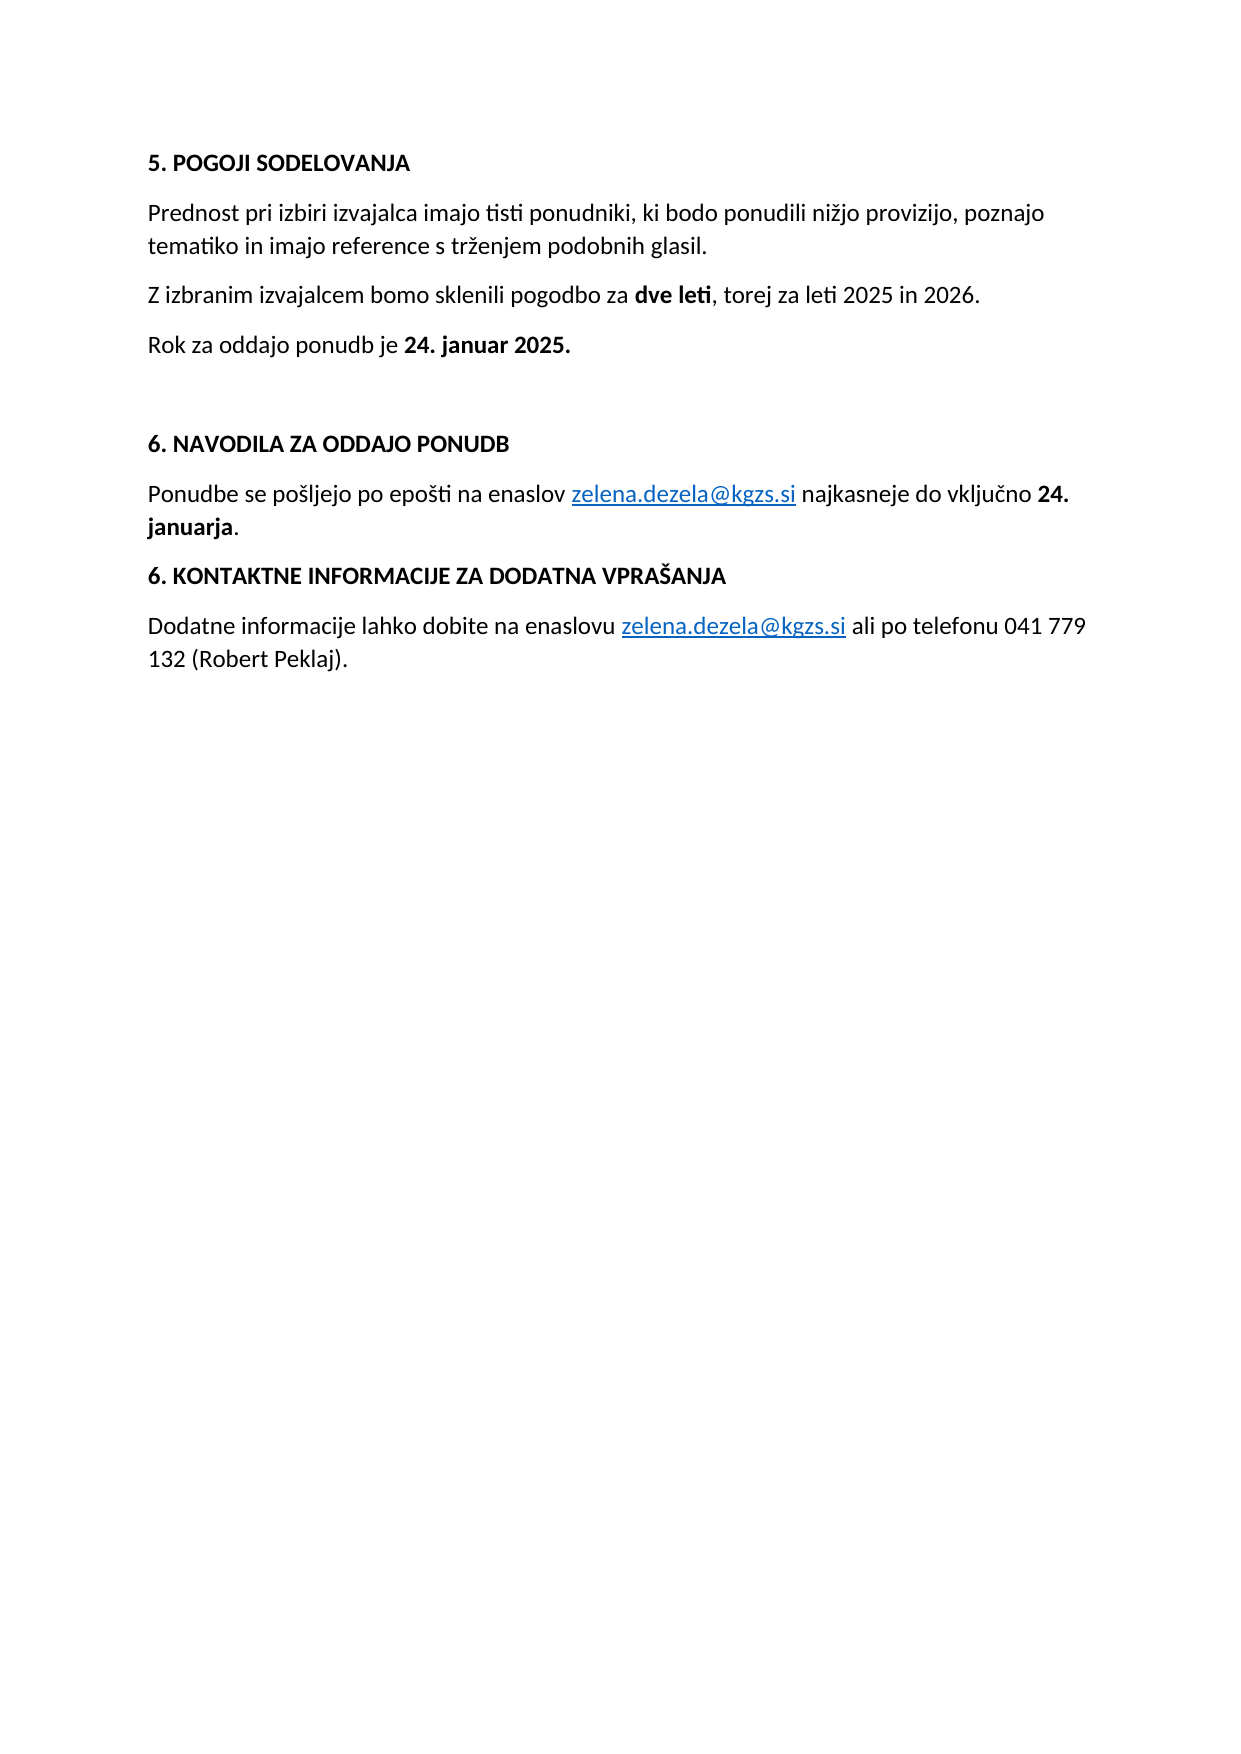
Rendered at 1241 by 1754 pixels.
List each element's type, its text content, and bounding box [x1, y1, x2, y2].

text Rok za oddajo ponudb je 24. januar 2025. [148, 329, 1093, 360]
text 5. POGOJI SODELOVANJA [148, 148, 1093, 178]
text Ponudbe se pošljejo po epošti na enaslov zelena.dezela@kgzs.si najkasneje do vključno 24. januarja. [148, 478, 1093, 541]
text Z izbranim izvajalcem bomo sklenili pogodbo za dve leti, torej za leti 2025 in 2026. [148, 280, 1093, 310]
text 6. KONTAKTNE INFORMACIJE ZA DODATNA VPRAŠANJA [148, 561, 1093, 591]
text Dodatne informacije lahko dobite na enaslovu zelena.dezela@kgzs.si ali po telefonu 041 779 132 (Robert Peklaj). [148, 610, 1093, 673]
text 6. NAVODILA ZA ODDAJO PONUDB [148, 428, 1093, 459]
text Prednost pri izbiri izvajalca imajo tisti ponudniki, ki bodo ponudili nižjo provizijo, poznajo tematiko in imajo reference s trženjem podobnih glasil. [148, 197, 1093, 261]
